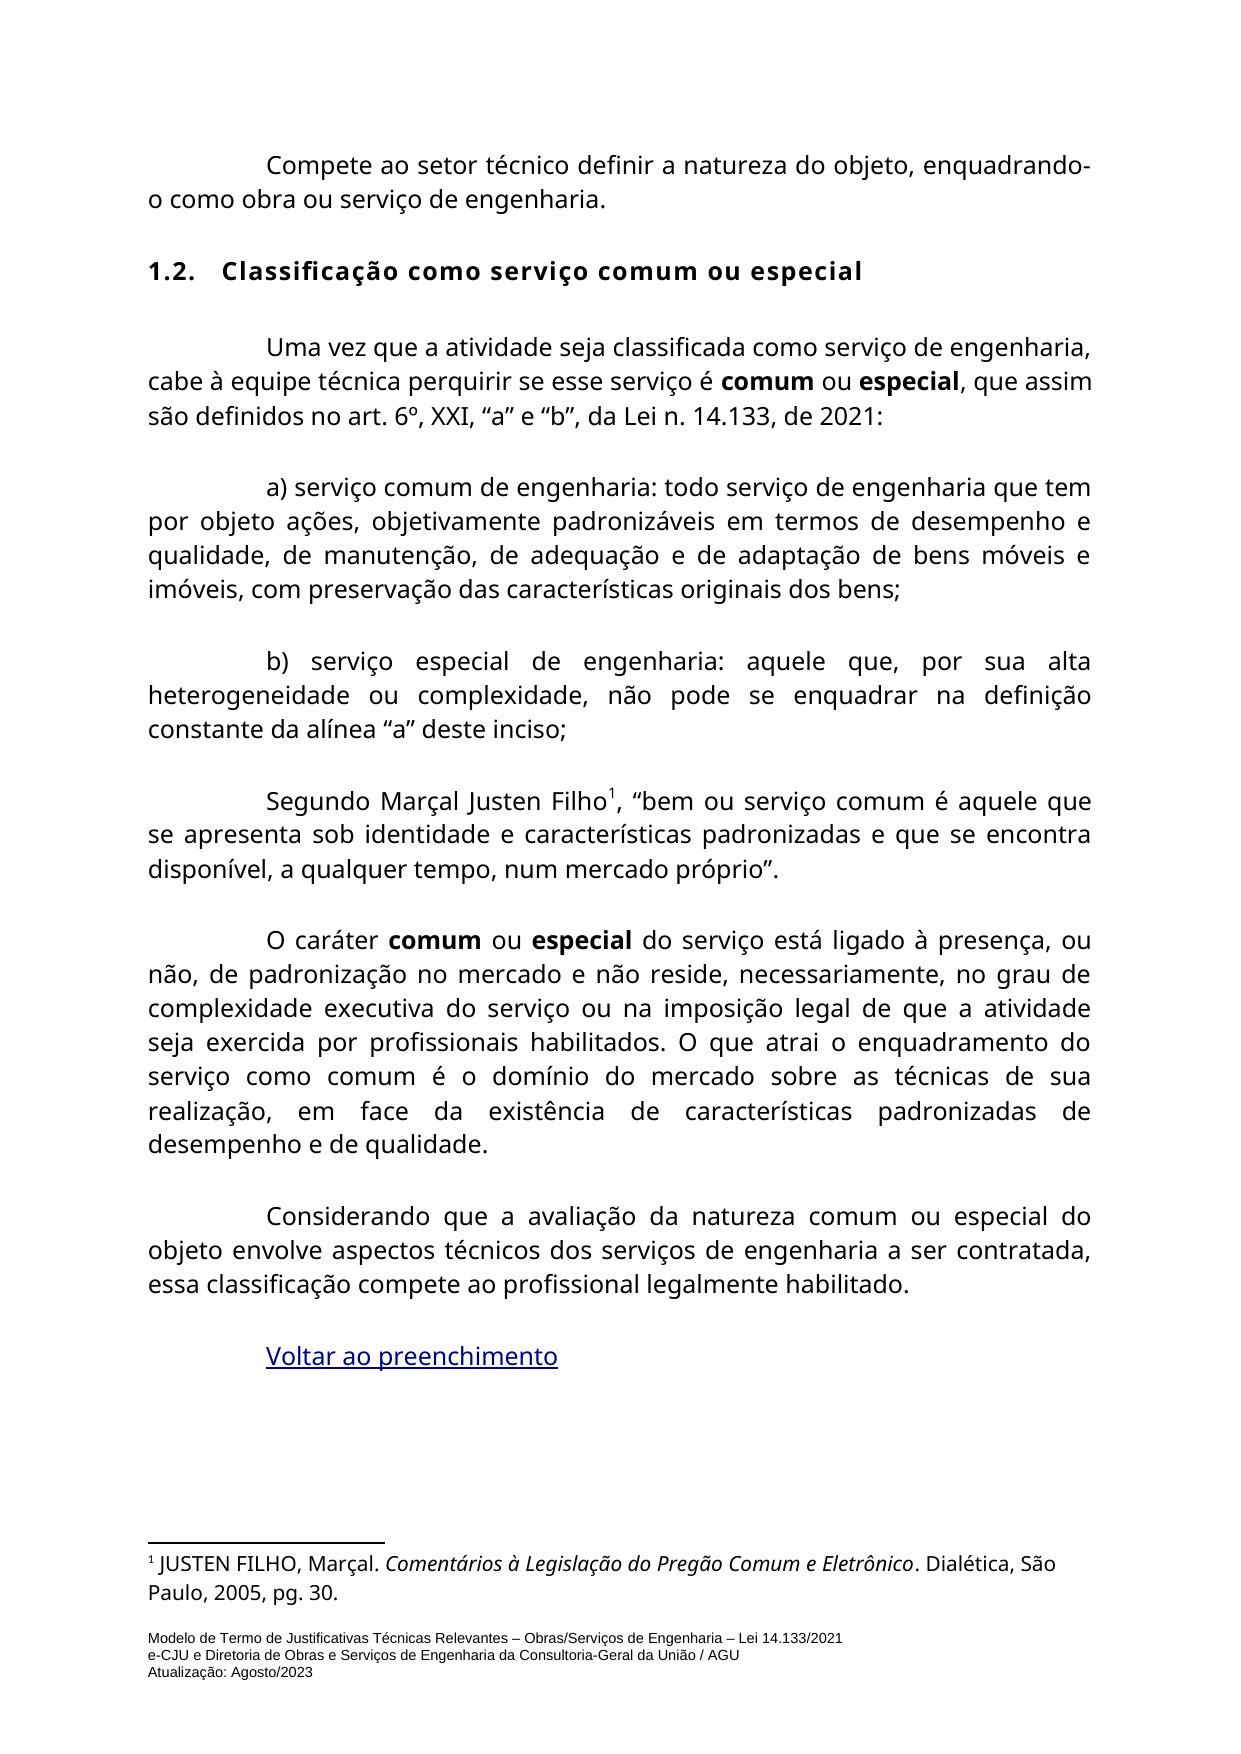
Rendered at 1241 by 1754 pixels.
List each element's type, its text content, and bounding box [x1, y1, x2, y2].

text b) serviço especial de engenharia: aquele que, por sua alta heterogeneidade ou complexidade, não pode se enquadrar na definição constante da alínea “a” deste inciso; [148, 643, 1092, 746]
text Considerando que a avaliação da natureza comum ou especial do objeto envolve aspectos técnicos dos serviços de engenharia a ser contratada, essa classificação compete ao profissional legalmente habilitado. [148, 1199, 1092, 1301]
text a) serviço comum de engenharia: todo serviço de engenharia que tem por objeto ações, objetivamente padronizáveis em termos de desempenho e qualidade, de manutenção, de adequação e de adaptação de bens móveis e imóveis, com preservação das características originais dos bens; [148, 470, 1092, 606]
text Uma vez que a atividade seja classificada como serviço de engenharia, cabe à equipe técnica perquirir se esse serviço é comum ou especial, que assim são definidos no art. 6º, XXI, “a” e “b”, da Lei n. 14.133, de 2021: [148, 330, 1092, 432]
text Segundo Marçal Justen Filho, “bem ou serviço comum é aquele que se apresenta sob identidade e características padronizadas e que se encontra disponível, a qualquer tempo, num mercado próprio”. [148, 783, 1092, 885]
list Classificação como serviço comum ou especial [148, 253, 1092, 287]
text Compete ao setor técnico definir a natureza do objeto, enquadrando-o como obra ou serviço de engenharia. [148, 148, 1092, 216]
text Voltar ao preenchimento [148, 1338, 1092, 1372]
text O caráter comum ou especial do serviço está ligado à presença, ou não, de padronização no mercado e não reside, necessariamente, no grau de complexidade executiva do serviço ou na imposição legal de que a atividade seja exercida por profissionais habilitados. O que atrai o enquadramento do serviço como comum é o domínio do mercado sobre as técnicas de sua realização, em face da existência de características padronizadas de desempenho e de qualidade. [148, 923, 1092, 1161]
